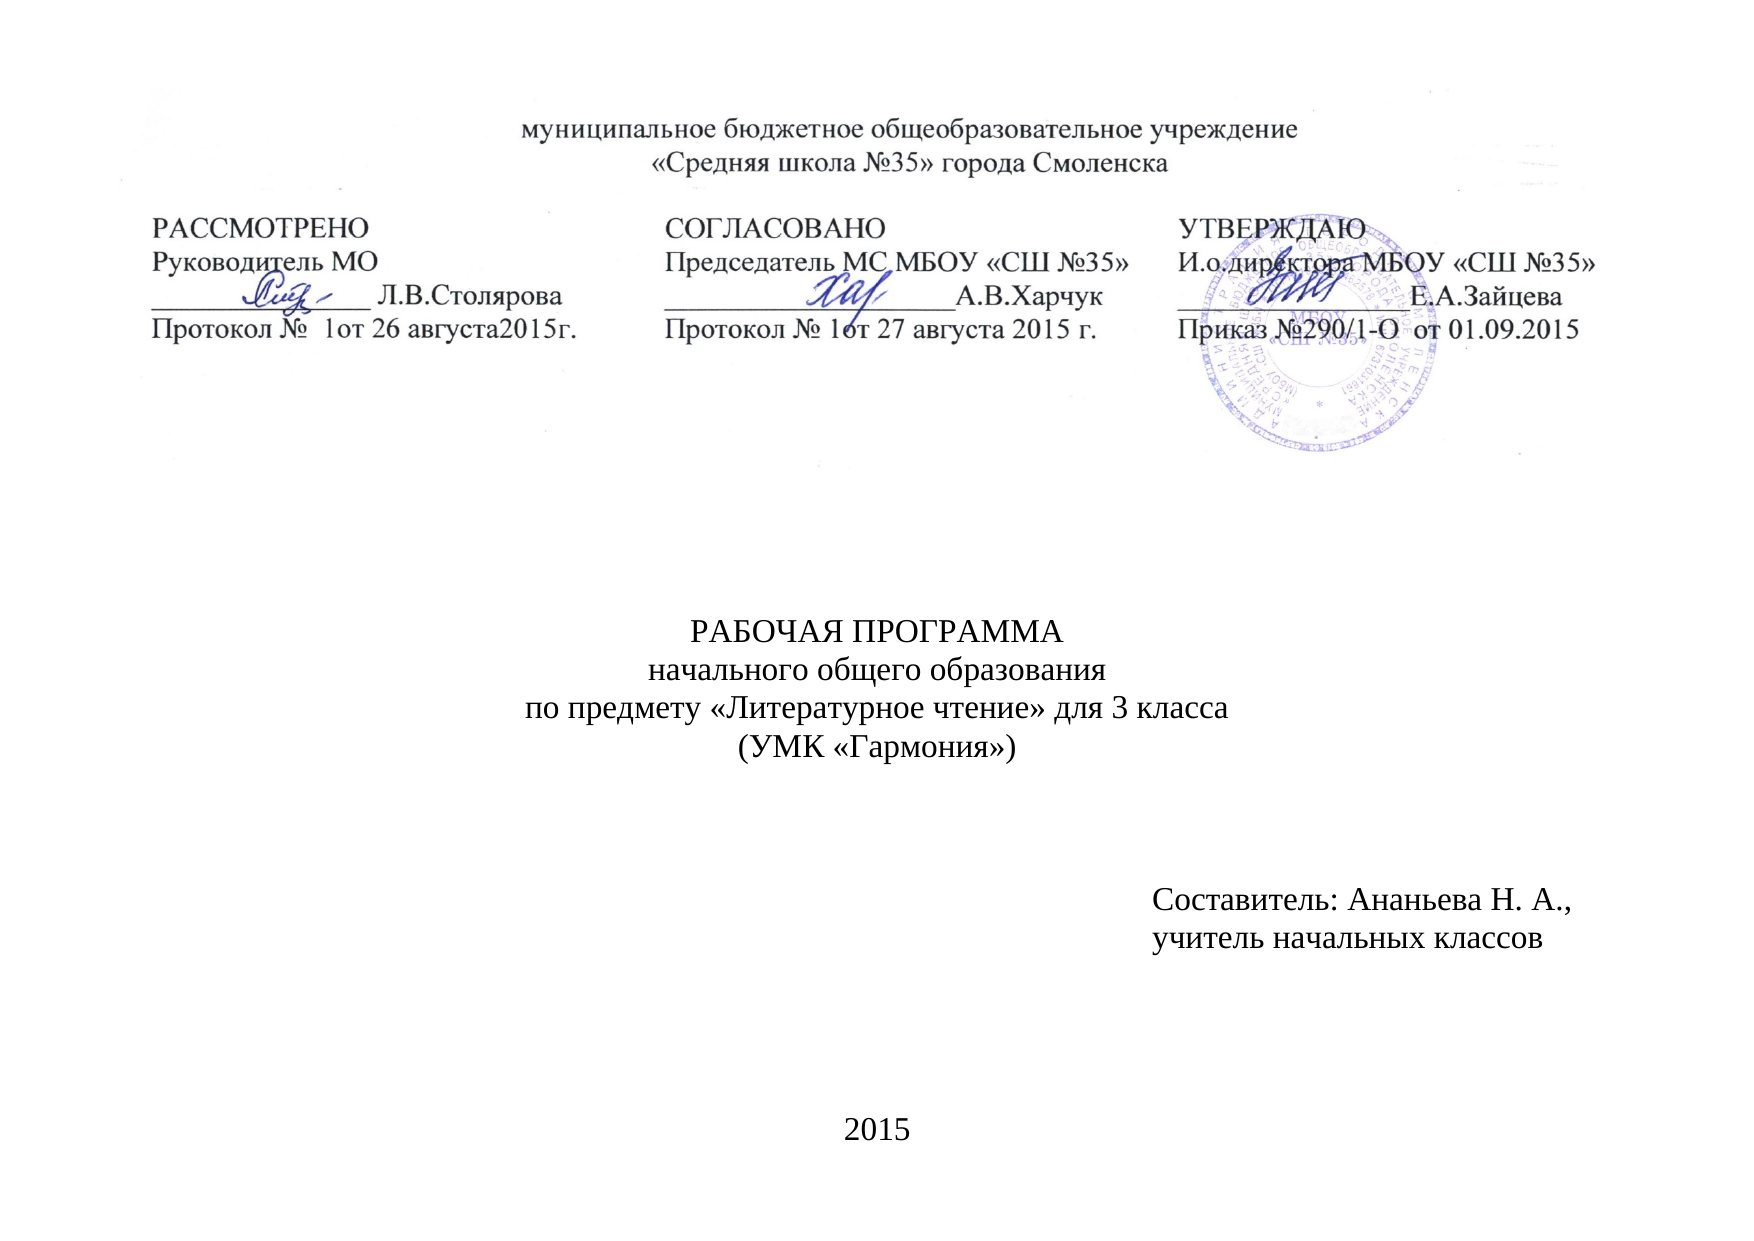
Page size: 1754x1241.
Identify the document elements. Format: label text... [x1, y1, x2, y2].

text (УМК «Гармония») [118, 726, 1636, 764]
text РАБОЧАЯ ПРОГРАММА [118, 611, 1636, 649]
text по предмету «Литературное чтение» для 3 класса [118, 687, 1636, 726]
text 2015 [118, 1109, 1636, 1147]
text Составитель: Ананьева Н. А., учитель начальных классов [1152, 879, 1636, 956]
text начального общего образования [118, 649, 1636, 687]
picture [118, 88, 1636, 477]
